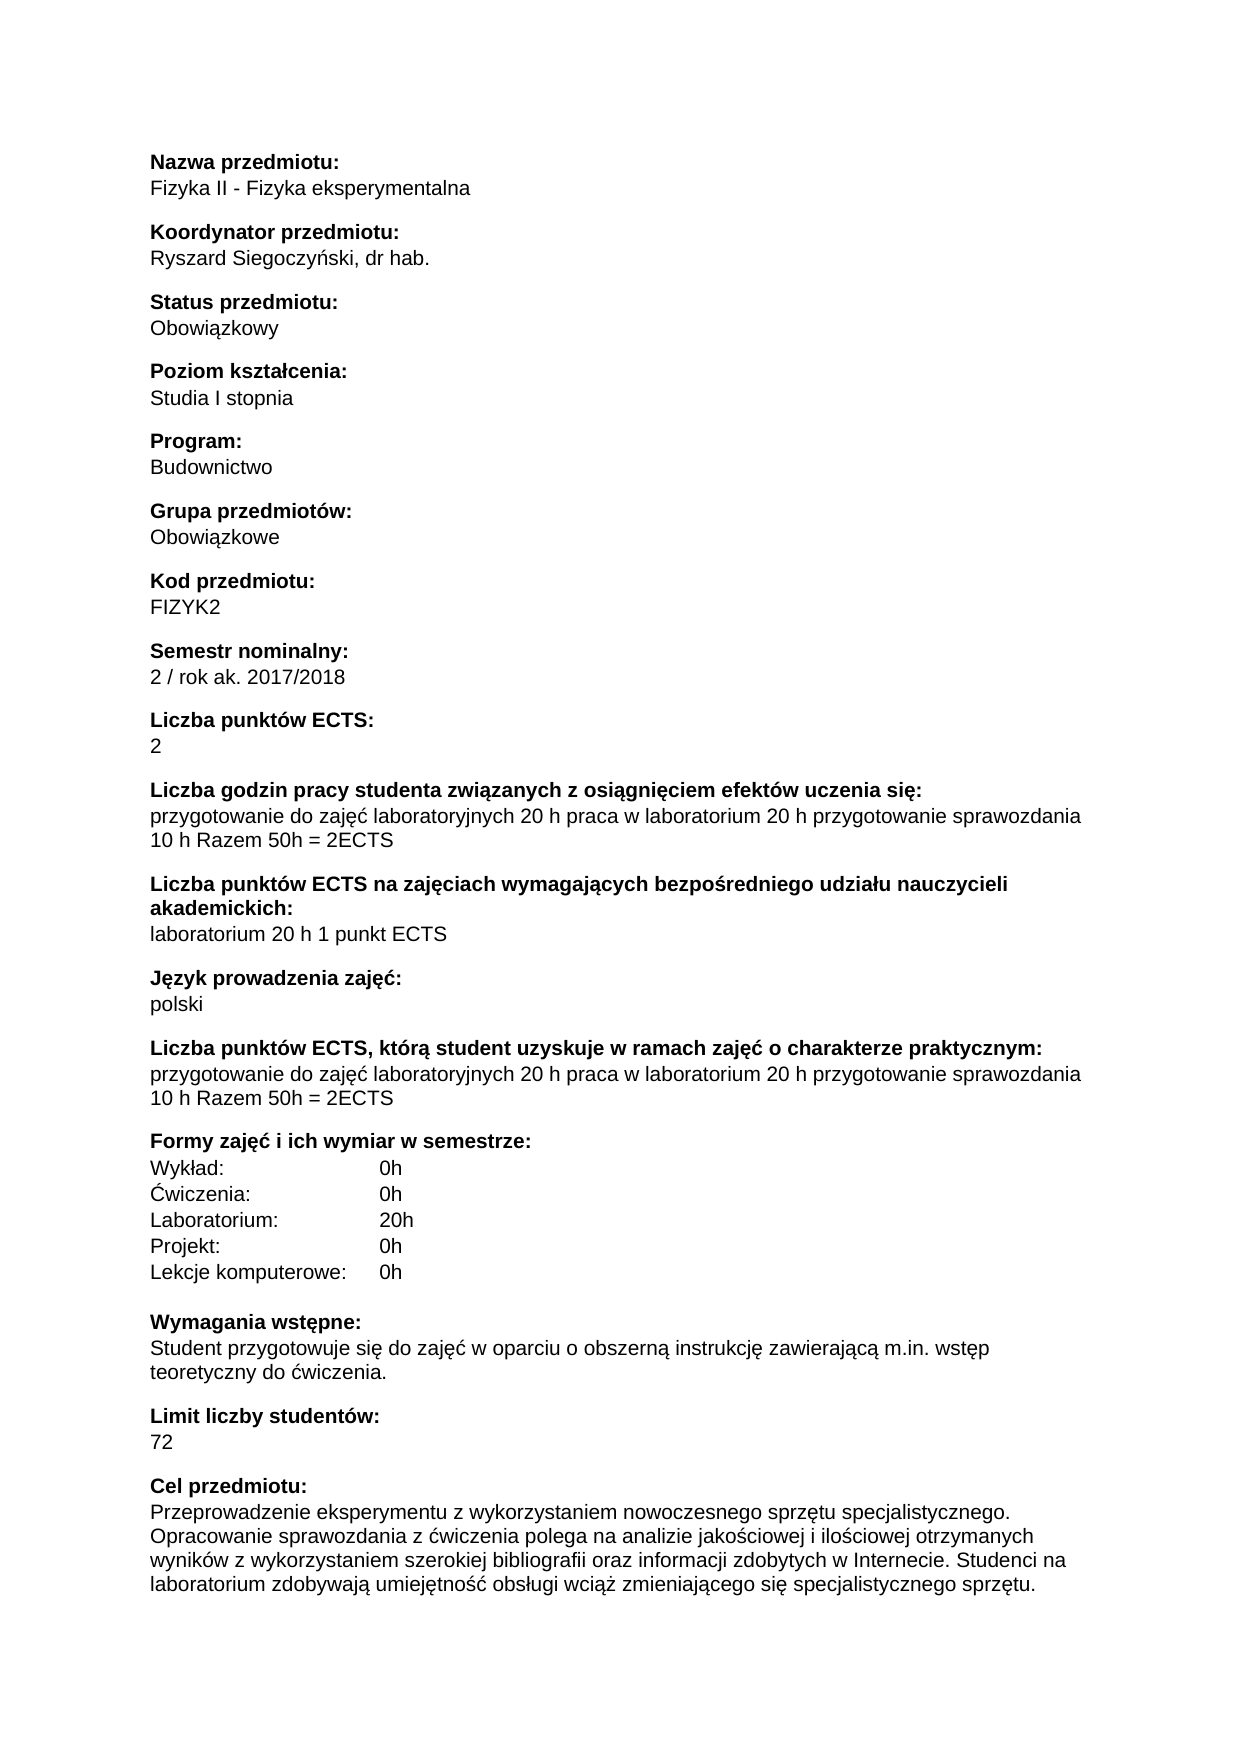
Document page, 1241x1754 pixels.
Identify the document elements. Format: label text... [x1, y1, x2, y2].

text Liczba punktów ECTS: [150, 708, 1090, 732]
table_cell 0h [369, 1232, 597, 1258]
text Poziom kształcenia: [150, 359, 1090, 383]
text laboratorium 20 h 1 punkt ECTS [150, 922, 1090, 946]
text Student przygotowuje się do zajęć w oparciu o obszerną instrukcję zawierającą m.in. wstęp teoretyczny do ćwiczenia. [150, 1336, 1090, 1384]
text 2 [150, 734, 1090, 758]
text Limit liczby studentów: [150, 1404, 1090, 1428]
text Liczba godzin pracy studenta związanych z osiągnięciem efektów uczenia się: [150, 778, 1090, 802]
text Koordynator przedmiotu: [150, 220, 1090, 244]
text Grupa przedmiotów: [150, 499, 1090, 523]
text Kod przedmiotu: [150, 569, 1090, 593]
text FIZYK2 [150, 595, 1090, 619]
text Budownictwo [150, 455, 1090, 479]
text przygotowanie do zajęć laboratoryjnych 20 h praca w laboratorium 20 h przygotowanie sprawozdania 10 h Razem 50h = 2ECTS [150, 1061, 1090, 1109]
table_cell Ćwiczenia: [140, 1182, 367, 1206]
text 72 [150, 1430, 1090, 1454]
table_cell 0h [369, 1180, 597, 1206]
table_header Wykład: [140, 1156, 367, 1180]
text Liczba punktów ECTS na zajęciach wymagających bezpośredniego udziału nauczycieli akademickich: [150, 872, 1090, 920]
text Nazwa przedmiotu: [150, 150, 1090, 174]
text Liczba punktów ECTS, którą student uzyskuje w ramach zajęć o charakterze praktycznym: [150, 1035, 1090, 1059]
text Przeprowadzenie eksperymentu z wykorzystaniem nowoczesnego sprzętu specjalistycznego. Opracowanie sprawozdania z ćwiczenia polega na analizie jakościowej i ilościowej otrzymanych wyników z wykorzystaniem szerokiej bibliografii oraz informacji zdobytych w Internecie. Studenci na laboratorium zdobywają umiejętność obsługi wciąż zmieniającego się specjalistycznego sprzętu. [150, 1499, 1090, 1595]
text Obowiązkowy [150, 316, 1090, 339]
text polski [150, 992, 1090, 1016]
text Status przedmiotu: [150, 289, 1090, 313]
text Formy zajęć i ich wymiar w semestrze: [150, 1129, 1090, 1153]
text przygotowanie do zajęć laboratoryjnych 20 h praca w laboratorium 20 h przygotowanie sprawozdania 10 h Razem 50h = 2ECTS [150, 804, 1090, 852]
text Ryszard Siegoczyński, dr hab. [150, 246, 1090, 270]
text 2 / rok ak. 2017/2018 [150, 664, 1090, 688]
text Wymagania wstępne: [150, 1310, 1090, 1334]
table_cell Projekt: [140, 1234, 367, 1258]
text Cel przedmiotu: [150, 1473, 1090, 1497]
table_cell Lekcje komputerowe: [140, 1260, 367, 1284]
text Język prowadzenia zajęć: [150, 966, 1090, 989]
table_cell 0h [369, 1258, 597, 1284]
text Fizyka II - Fizyka eksperymentalna [150, 176, 1090, 200]
table_cell Laboratorium: [140, 1208, 367, 1232]
table_header 0h [369, 1156, 597, 1180]
text Semestr nominalny: [150, 638, 1090, 662]
text Studia I stopnia [150, 385, 1090, 409]
table_cell 20h [369, 1206, 597, 1232]
text Program: [150, 429, 1090, 453]
text Obowiązkowe [150, 525, 1090, 549]
